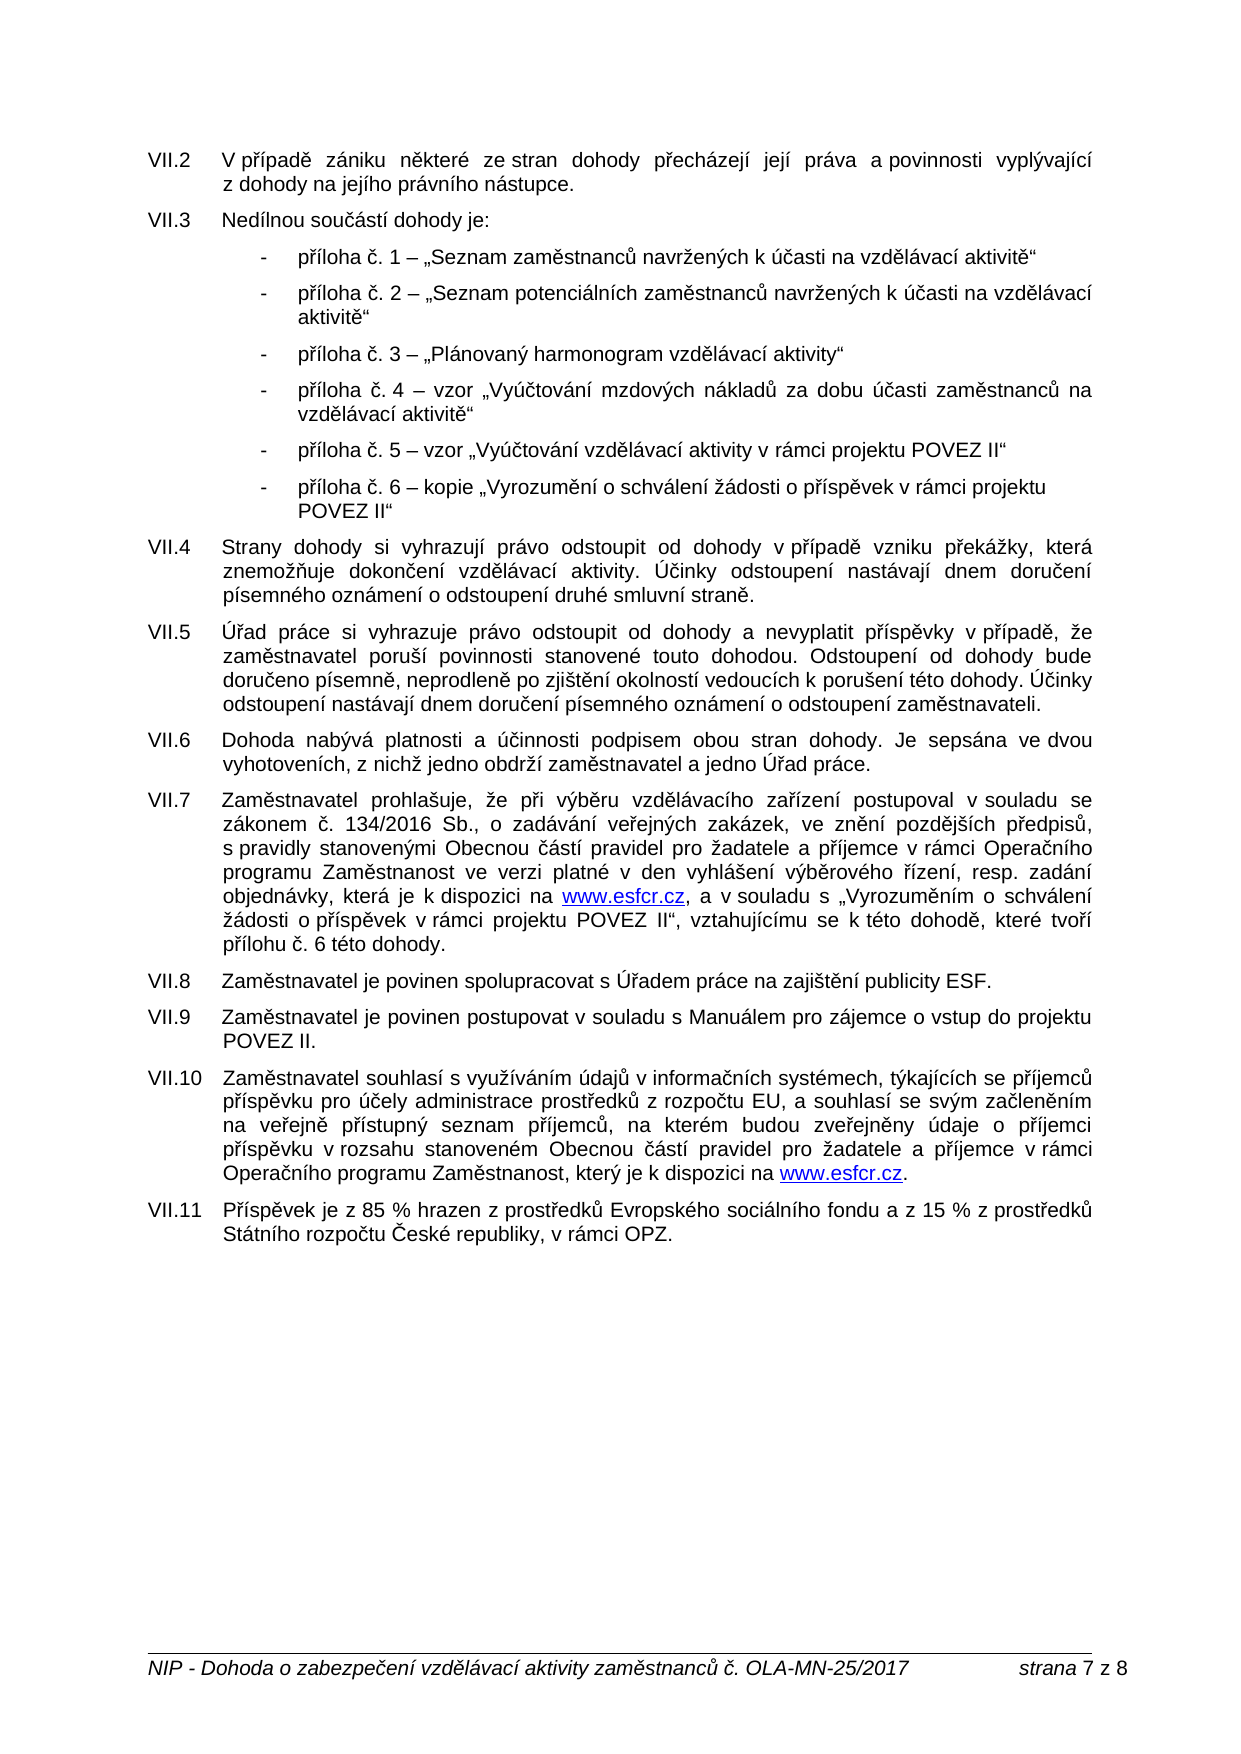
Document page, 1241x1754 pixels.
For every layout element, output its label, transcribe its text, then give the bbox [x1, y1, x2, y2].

list příloha č. 2 – „Seznam potenciálních zaměstnanců navržených k účasti na vzdělávací aktivitě“ [260, 281, 1092, 329]
list příloha č. 3 – „Plánovaný harmonogram vzdělávací aktivity“ [260, 341, 1092, 365]
list Strany dohody si vyhrazují právo odstoupit od dohody v případě vzniku překážky, která znemožňuje dokončení vzdělávací aktivity. Účinky odstoupení nastávají dnem doručení písemného oznámení o odstoupení druhé smluvní straně. [148, 535, 1092, 607]
list Zaměstnavatel je povinen postupovat v souladu s Manuálem pro zájemce o vstup do projektu POVEZ II. [148, 1005, 1092, 1053]
list příloha č. 4 – vzor „Vyúčtování mzdových nákladů za dobu účasti zaměstnanců na vzdělávací aktivitě“ [260, 378, 1092, 426]
list příloha č. 5 – vzor „Vyúčtování vzdělávací aktivity v rámci projektu POVEZ II“ [260, 438, 1092, 462]
list příloha č. 1 – „Seznam zaměstnanců navržených k účasti na vzdělávací aktivitě“ [260, 244, 1092, 268]
list Příspěvek je z 85 % hrazen z prostředků Evropského sociálního fondu a z 15 % z prostředků Státního rozpočtu České republiky, v rámci OPZ. [148, 1198, 1092, 1246]
list Dohoda nabývá platnosti a účinnosti podpisem obou stran dohody. Je sepsána ve dvou vyhotoveních, z nichž jedno obdrží zaměstnavatel a jedno Úřad práce. [148, 728, 1092, 776]
list V případě zániku některé ze stran dohody přecházejí její práva a povinnosti vyplývající z dohody na jejího právního nástupce. [148, 148, 1092, 196]
list Nedílnou součástí dohody je: [148, 208, 1092, 232]
list Úřad práce si vyhrazuje právo odstoupit od dohody a nevyplatit příspěvky v případě, že zaměstnavatel poruší povinnosti stanovené touto dohodou. Odstoupení od dohody bude doručeno písemně, neprodleně po zjištění okolností vedoucích k porušení této dohody. Účinky odstoupení nastávají dnem doručení písemného oznámení o odstoupení zaměstnavateli. [148, 619, 1092, 715]
list Zaměstnavatel je povinen spolupracovat s Úřadem práce na zajištění publicity ESF. [148, 968, 1092, 992]
list Zaměstnavatel souhlasí s využíváním údajů v informačních systémech, týkajících se příjemců příspěvku pro účely administrace prostředků z rozpočtu EU, a souhlasí se svým začleněním na veřejně přístupný seznam příjemců, na kterém budou zveřejněny údaje o příjemci příspěvku v rozsahu stanoveném Obecnou částí pravidel pro žadatele a příjemce v rámci Operačního programu Zaměstnanost, který je k dispozici na www.esfcr.cz. [148, 1065, 1092, 1185]
list Zaměstnavatel prohlašuje, že při výběru vzdělávacího zařízení postupoval v souladu se zákonem č. 134/2016 Sb., o zadávání veřejných zakázek, ve znění pozdějších předpisů, s pravidly stanovenými Obecnou částí pravidel pro žadatele a příjemce v rámci Operačního programu Zaměstnanost ve verzi platné v den vyhlášení výběrového řízení, resp. zadání objednávky, která je k dispozici na www.esfcr.cz, a v souladu s „Vyrozuměním o schválení žádosti o příspěvek v rámci projektu POVEZ II“, vztahujícímu se k této dohodě, které tvoří přílohu č. 6 této dohody. [148, 788, 1092, 956]
list příloha č. 6 – kopie „Vyrozumění o schválení žádosti o příspěvek v rámci projektu POVEZ II“ [260, 475, 1092, 523]
